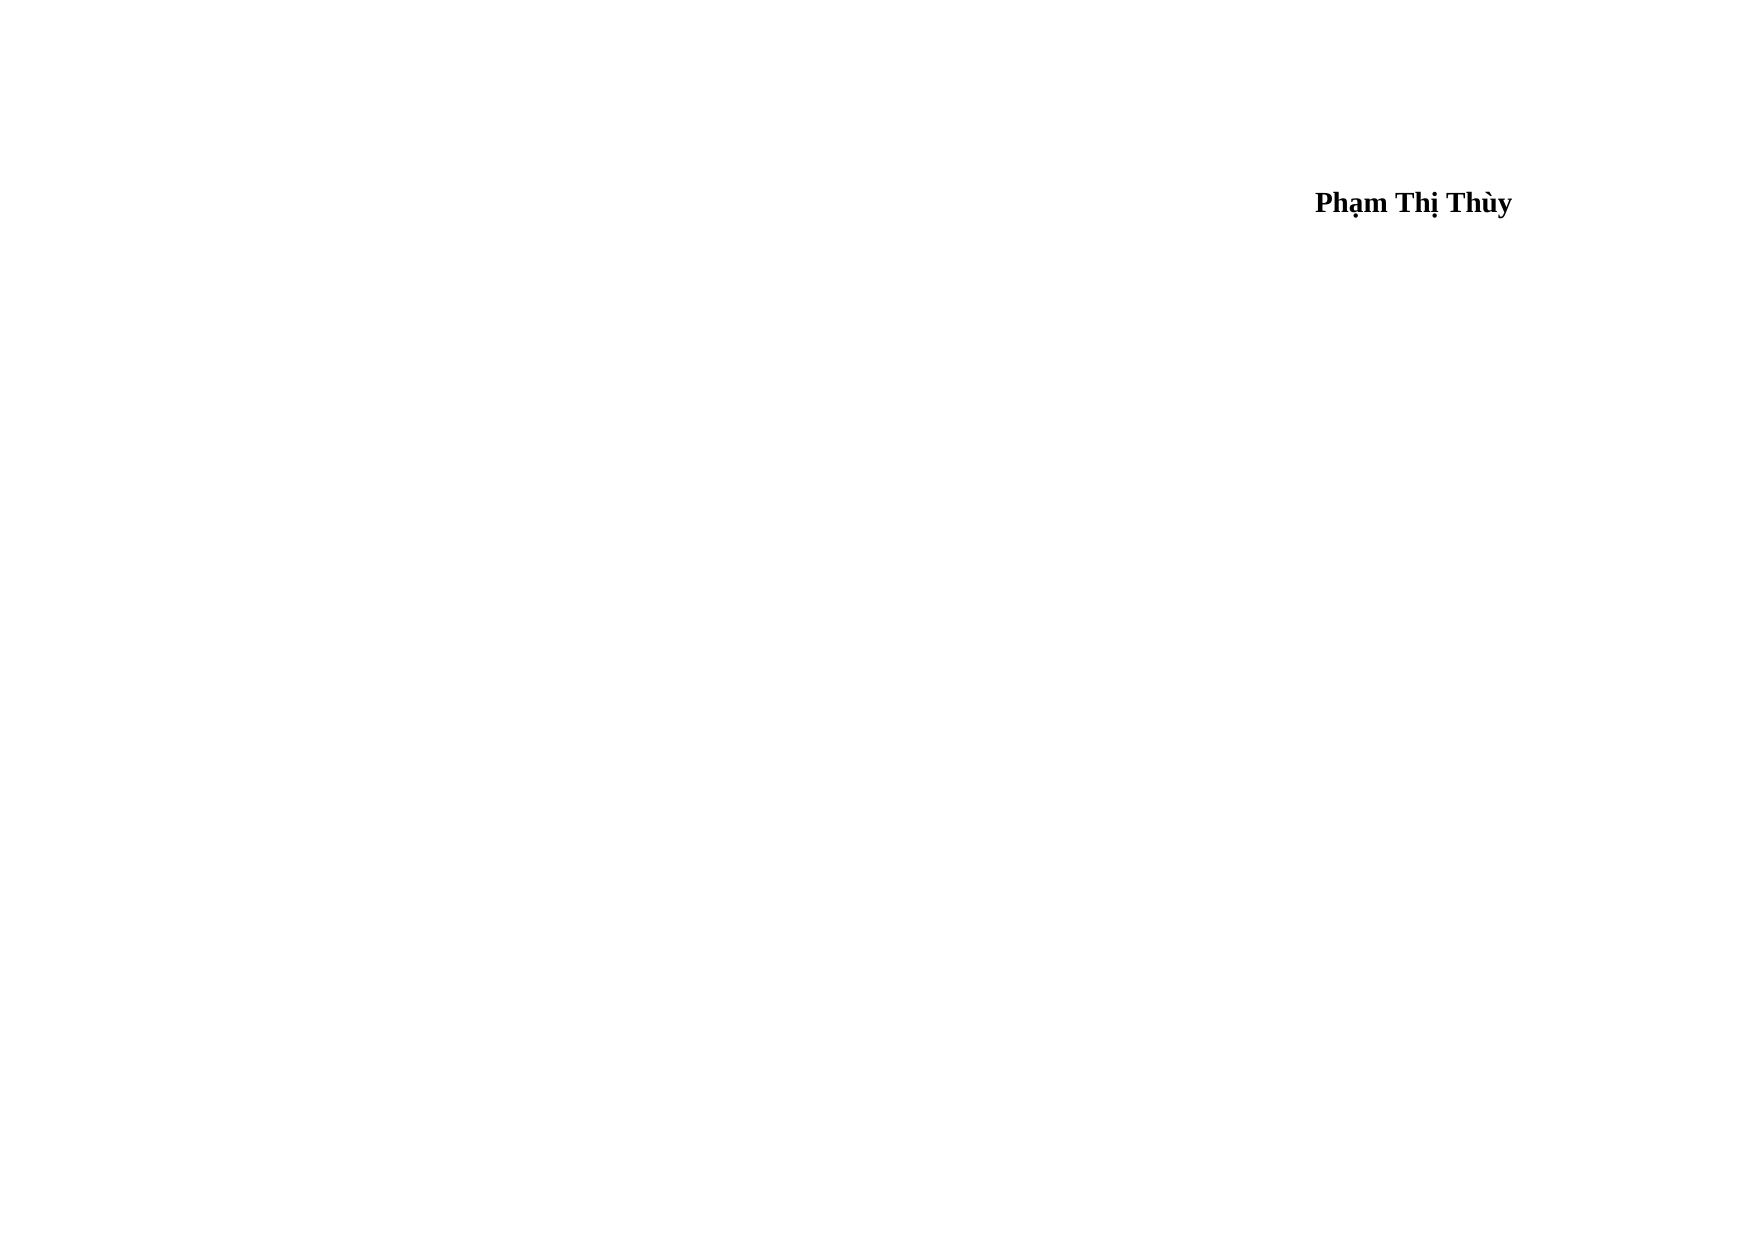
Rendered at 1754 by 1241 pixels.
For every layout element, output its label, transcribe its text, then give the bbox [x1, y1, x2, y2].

text Phạm Thị Thùy [177, 185, 1636, 219]
